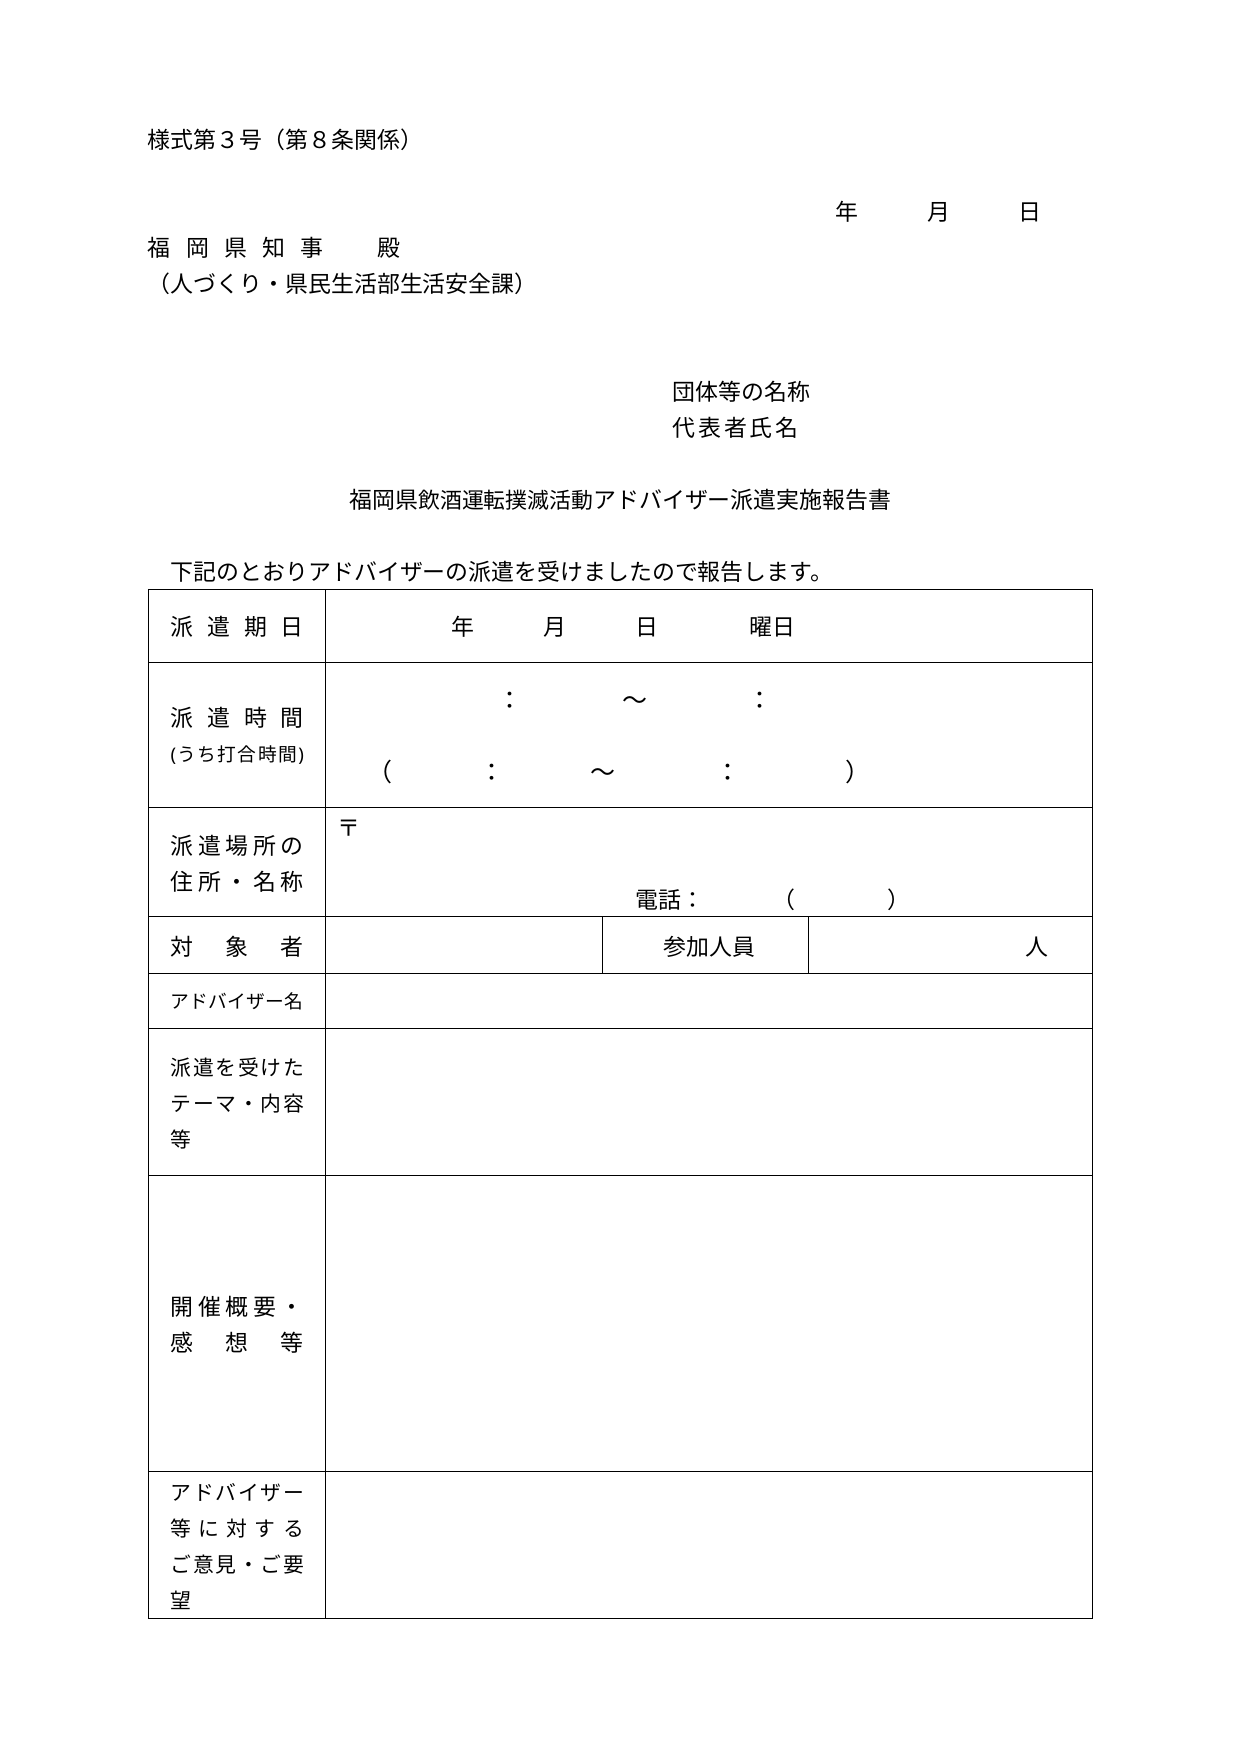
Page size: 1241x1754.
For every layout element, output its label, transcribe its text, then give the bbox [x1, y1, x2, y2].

table_cell [326, 974, 1092, 1028]
table_cell 人 [809, 917, 1092, 973]
table_cell 対 象 者 [149, 917, 325, 973]
text 福岡県飲酒運転撲滅活動アドバイザー派遣実施報告書 [148, 481, 1092, 517]
table_header 派遣期日 [149, 590, 325, 662]
text 下記のとおりアドバイザーの派遣を受けましたので報告します。 [148, 553, 1092, 589]
table_cell 派遣を受けたテーマ・内容等 [149, 1029, 325, 1175]
text 様式第３号（第８条関係） [148, 120, 1092, 156]
table_cell 派遣時間 (うち打合時間) [149, 663, 325, 807]
table_cell [326, 917, 602, 973]
table_cell アドバイザー等に対する ご意見・ご要望 [149, 1472, 325, 1618]
table_cell 派遣場所の 住所・名称 [149, 808, 325, 916]
table_cell 開催概要・ 感想等 [149, 1176, 325, 1471]
table_cell [326, 1176, 1092, 1471]
text 代表者氏名 [148, 408, 1092, 444]
table_header 年 月 日 曜日 [326, 590, 1092, 662]
text 団体等の名称 [148, 372, 1092, 408]
text （人づくり・県民生活部生活安全課） [148, 264, 1092, 300]
table_cell 参加人員 [603, 917, 808, 973]
table_cell 〒 電話： （ ） [326, 808, 1092, 916]
table_cell [326, 1029, 1092, 1175]
text 年 月 日 [148, 192, 1092, 228]
table_cell アドバイザー名 [149, 974, 325, 1028]
table_cell [326, 1472, 1092, 1618]
table_cell ： ～ ： （ ： ～ ： ） [326, 663, 1092, 807]
text 福岡県知事 殿 [148, 228, 1092, 264]
